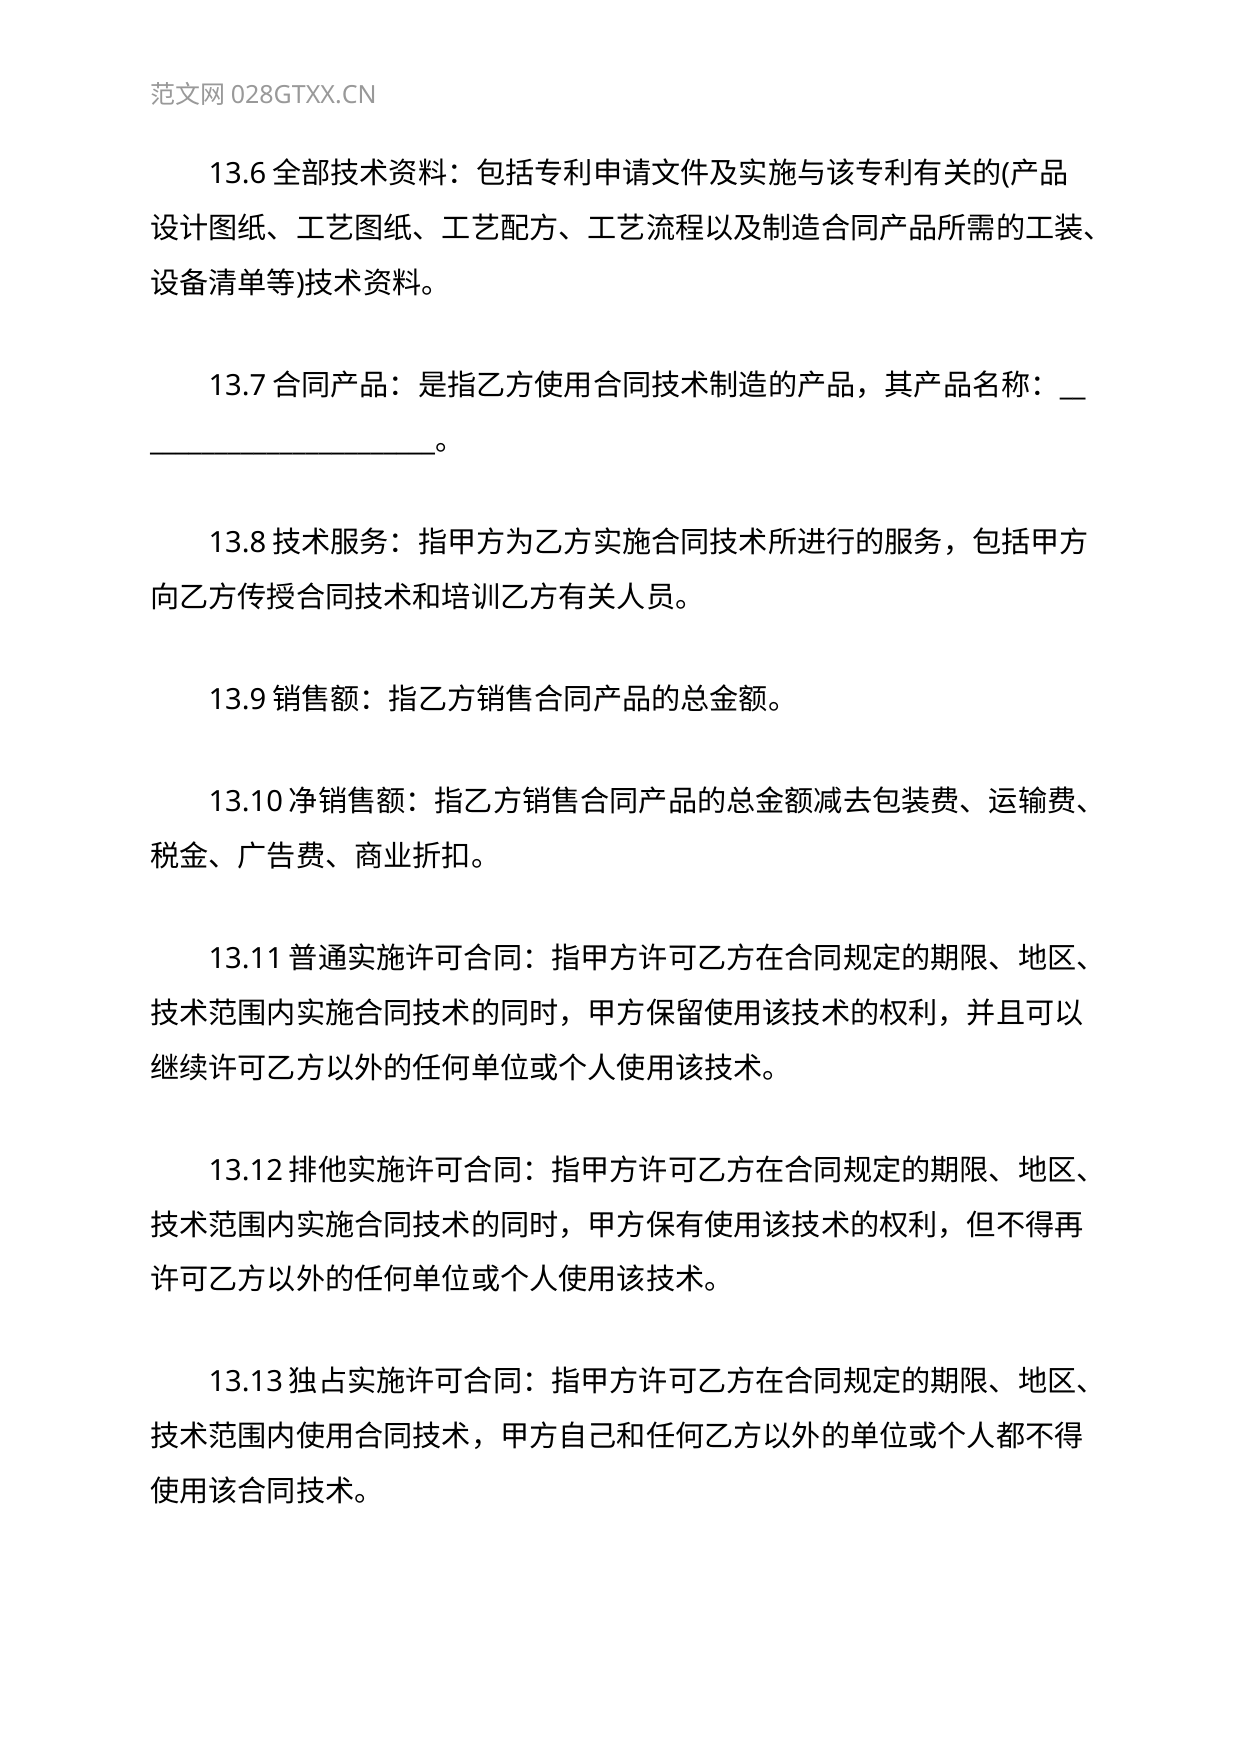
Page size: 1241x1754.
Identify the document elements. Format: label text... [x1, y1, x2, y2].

text 13.9销售额：指乙方销售合同产品的总金额。 [150, 676, 1090, 718]
text 13.12排他实施许可合同：指甲方许可乙方在合同规定的期限、地区、技术范围内实施合同技术的同时，甲方保有使用该技术的权利，但不得再许可乙方以外的任何单位或个人使用该技术。 [150, 1146, 1090, 1298]
text 13.8技术服务：指甲方为乙方实施合同技术所进行的服务，包括甲方向乙方传授合同技术和培训乙方有关人员。 [150, 519, 1090, 616]
text 13.6全部技术资料：包括专利申请文件及实施与该专利有关的(产品设计图纸、工艺图纸、工艺配方、工艺流程以及制造合同产品所需的工装、设备清单等)技术资料。 [150, 150, 1090, 302]
text 13.11普通实施许可合同：指甲方许可乙方在合同规定的期限、地区、技术范围内实施合同技术的同时，甲方保留使用该技术的权利，并且可以继续许可乙方以外的任何单位或个人使用该技术。 [150, 934, 1090, 1087]
text 13.13独占实施许可合同：指甲方许可乙方在合同规定的期限、地区、技术范围内使用合同技术，甲方自己和任何乙方以外的单位或个人都不得使用该合同技术。 [150, 1358, 1090, 1510]
text 13.7合同产品：是指乙方使用合同技术制造的产品，其产品名称：________________________。 [150, 362, 1090, 459]
text 13.10净销售额：指乙方销售合同产品的总金额减去包装费、运输费、税金、广告费、商业折扣。 [150, 778, 1090, 875]
